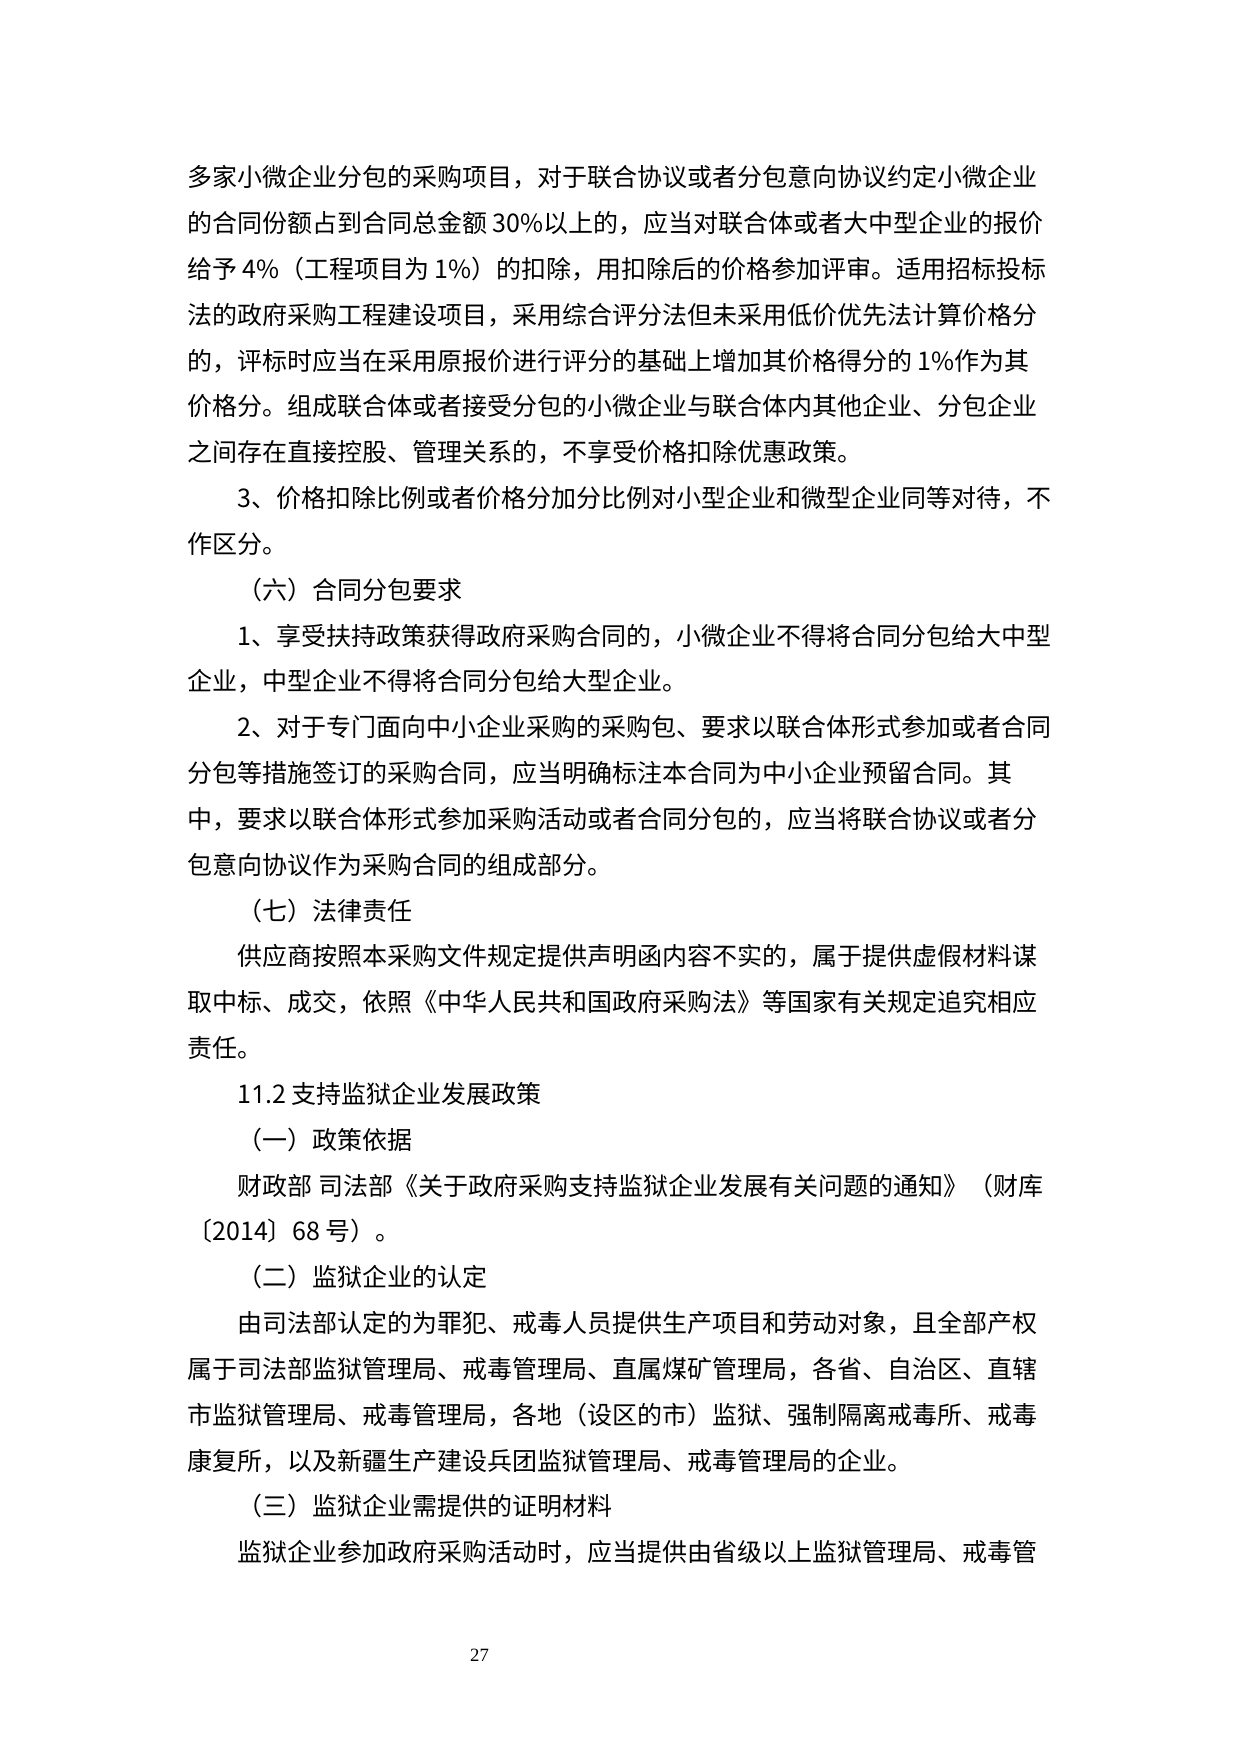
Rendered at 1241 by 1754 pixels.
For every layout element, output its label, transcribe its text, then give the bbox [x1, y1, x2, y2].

text 供应商按照本采购文件规定提供声明函内容不实的，属于提供虚假材料谋取中标、成交，依照《中华人民共和国政府采购法》等国家有关规定追究相应责任。 [187, 929, 1053, 1067]
text （六）合同分包要求 [187, 562, 1053, 608]
text 财政部 司法部《关于政府采购支持监狱企业发展有关问题的通知》（财库〔2014〕68号）。 [187, 1158, 1053, 1250]
text （七）法律责任 [187, 883, 1053, 929]
text （一）政策依据 [187, 1112, 1053, 1158]
text 11.2支持监狱企业发展政策 [187, 1067, 1053, 1112]
text 2、对于专门面向中小企业采购的采购包、要求以联合体形式参加或者合同分包等措施签订的采购合同，应当明确标注本合同为中小企业预留合同。其中，要求以联合体形式参加采购活动或者合同分包的，应当将联合协议或者分包意向协议作为采购合同的组成部分。 [187, 700, 1053, 883]
text 3、价格扣除比例或者价格分加分比例对小型企业和微型企业同等对待，不作区分。 [187, 471, 1053, 562]
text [187, 1525, 1053, 1571]
text （三）监狱企业需提供的证明材料 [187, 1479, 1053, 1525]
text 由司法部认定的为罪犯、戒毒人员提供生产项目和劳动对象，且全部产权属于司法部监狱管理局、戒毒管理局、直属煤矿管理局，各省、自治区、直辖市监狱管理局、戒毒管理局，各地（设区的市）监狱、强制隔离戒毒所、戒毒康复所，以及新疆生产建设兵团监狱管理局、戒毒管理局的企业。 [187, 1296, 1053, 1479]
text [187, 150, 1053, 471]
text 1、享受扶持政策获得政府采购合同的，小微企业不得将合同分包给大中型企业，中型企业不得将合同分包给大型企业。 [187, 608, 1053, 700]
text （二）监狱企业的认定 [187, 1250, 1053, 1296]
